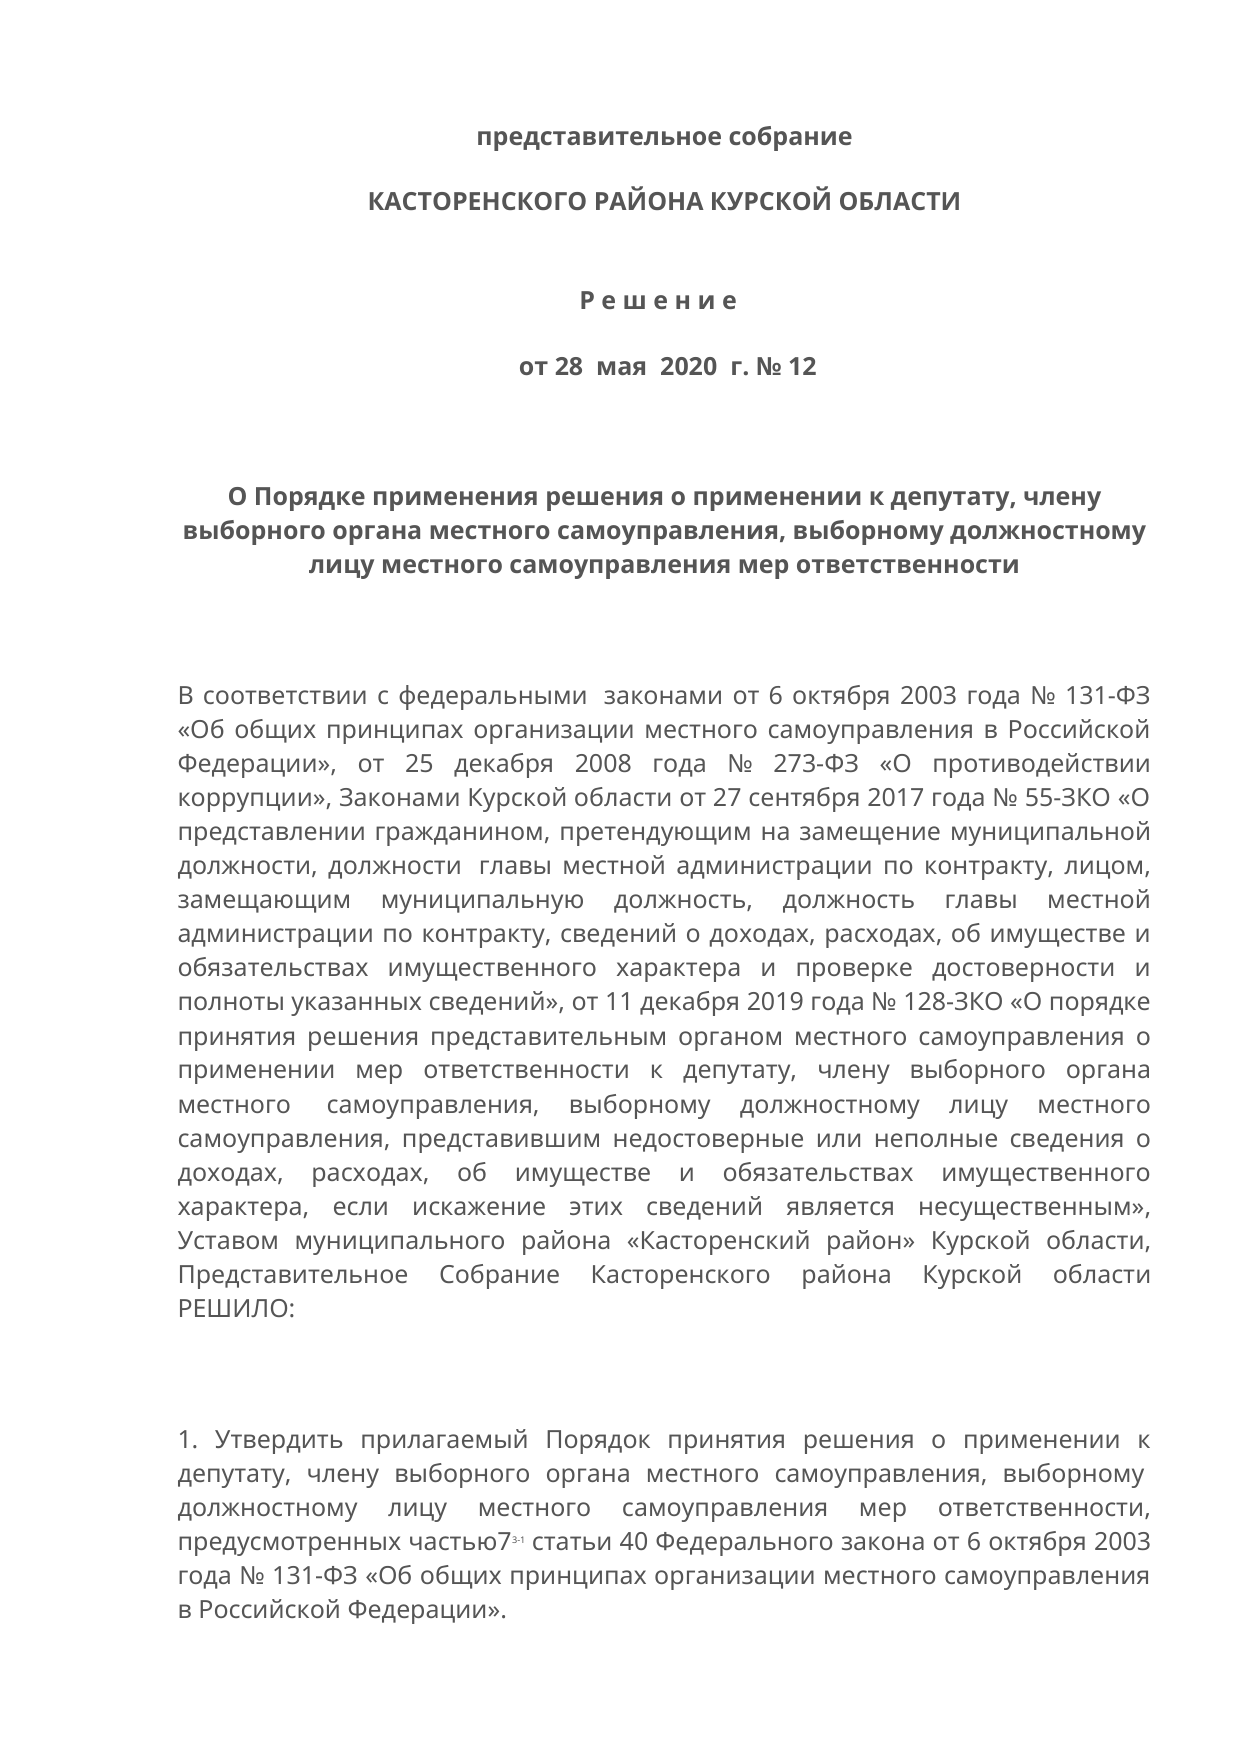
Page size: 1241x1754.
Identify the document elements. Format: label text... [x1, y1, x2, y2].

text Р е ш е н и е [177, 283, 1152, 317]
text О Порядке применения решения о применении к депутату, члену выборного органа местного самоуправления, выборному должностному лицу местного самоуправления мер ответственности [177, 479, 1152, 581]
text КАСТОРЕНСКОГО РАЙОНА КУРСКОЙ ОБЛАСТИ [177, 183, 1152, 217]
text представительное собрание [177, 118, 1152, 152]
text 1. Утвердить прилагаемый Порядок принятия решения о применении к депутату, члену выборного органа местного самоуправления, выборному должностному лицу местного самоуправления мер ответственности, предусмотренных частью73-1 статьи 40 Федерального закона от 6 октября 2003 года № 131-ФЗ «Об общих принципах организации местного самоуправления в Российской Федерации». [177, 1421, 1152, 1626]
text от 28 мая 2020 г. № 12 [177, 348, 1152, 382]
text В соответствии с федеральными законами от 6 октября 2003 года № 131-ФЗ «Об общих принципах организации местного самоуправления в Российской Федерации», от 25 декабря 2008 года № 273-ФЗ «О противодействии коррупции», Законами Курской области от 27 сентября 2017 года № 55-ЗКО «О представлении гражданином, претендующим на замещение муниципальной должности, должности главы местной администрации по контракту, лицом, замещающим муниципальную должность, должность главы местной администрации по контракту, сведений о доходах, расходах, об имуществе и обязательствах имущественного характера и проверке достоверности и полноты указанных сведений», от 11 декабря 2019 года № 128-ЗКО «О порядке принятия решения представительным органом местного самоуправления о применении мер ответственности к депутату, члену выборного органа местного самоуправления, выборному должностному лицу местного самоуправления, представившим недостоверные или неполные сведения о доходах, расходах, об имуществе и обязательствах имущественного характера, если искажение этих сведений является несущественным», Уставом муниципального района «Касторенский район» Курской области, Представительное Собрание Касторенского района Курской области РЕШИЛО: [177, 677, 1152, 1325]
